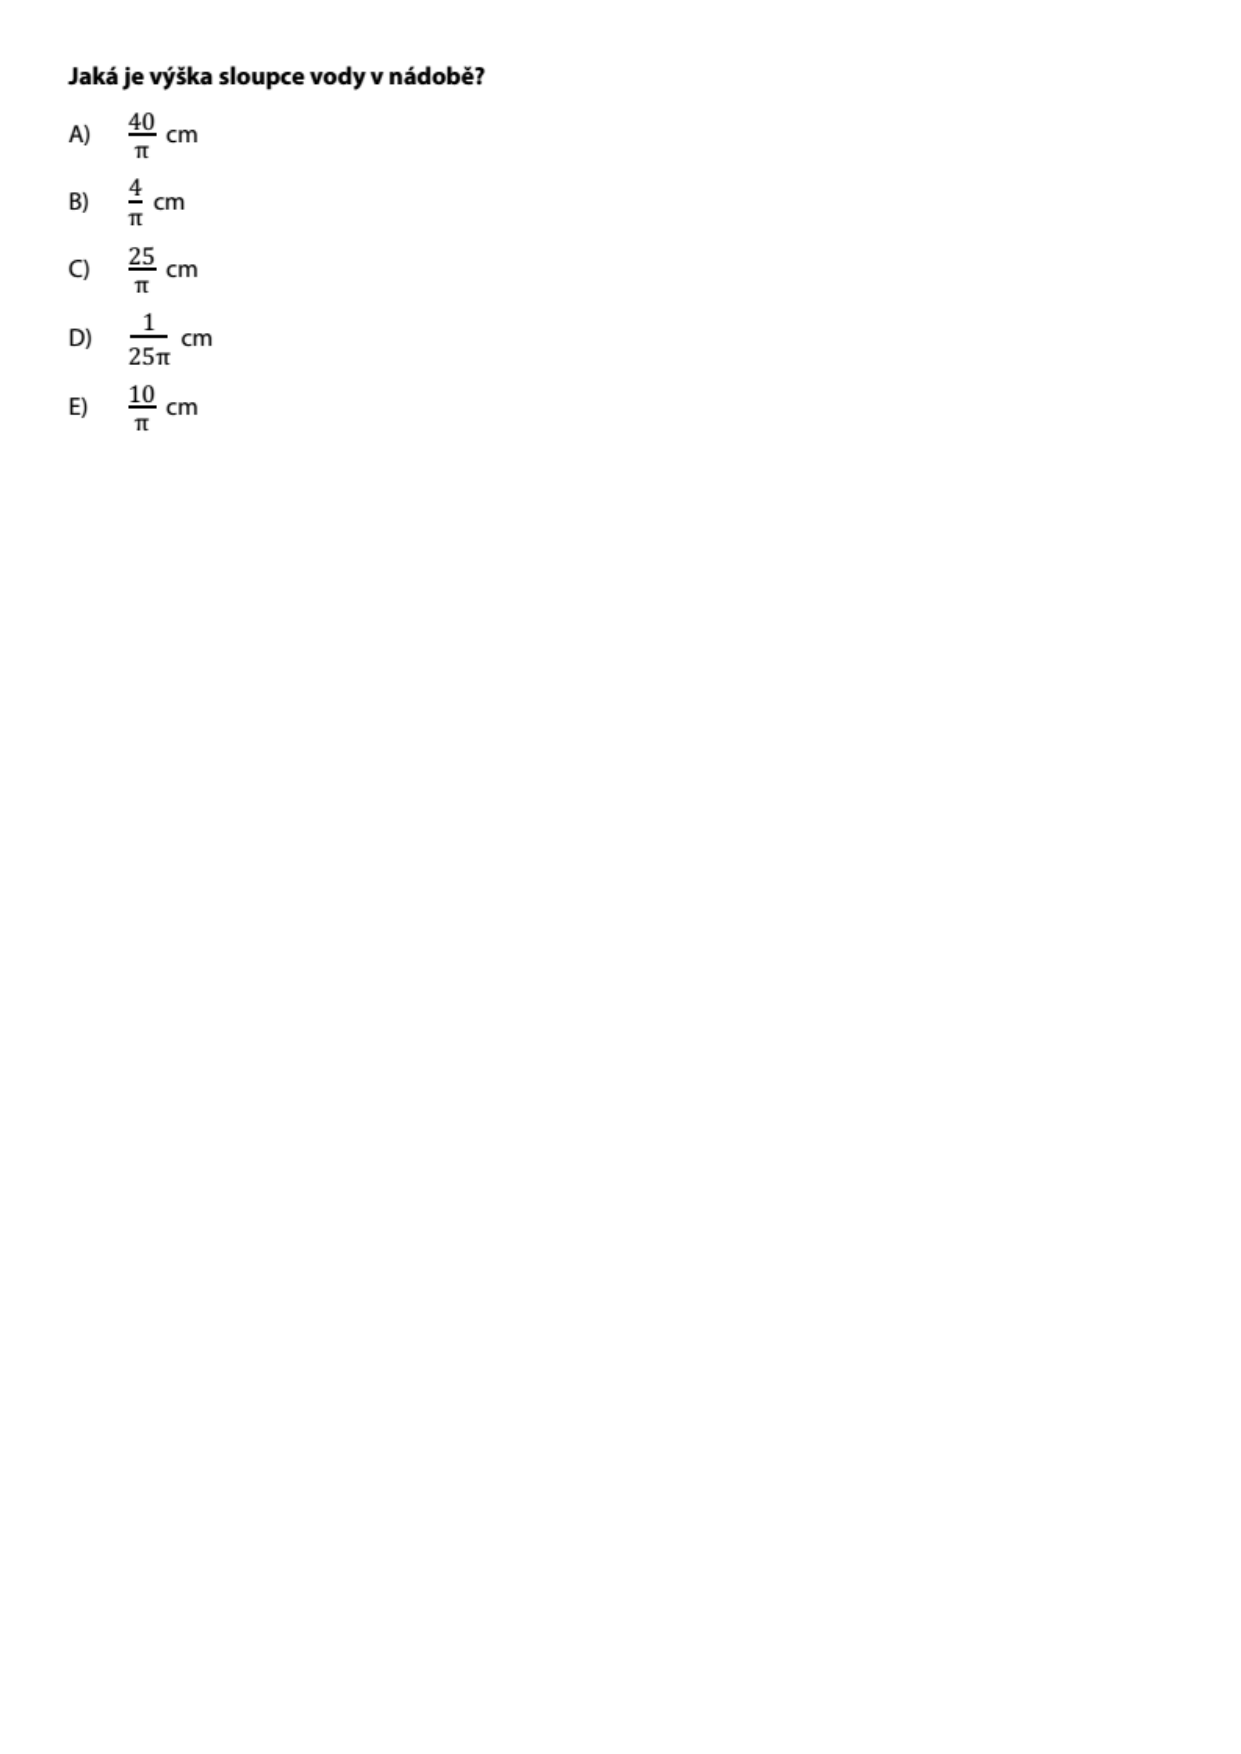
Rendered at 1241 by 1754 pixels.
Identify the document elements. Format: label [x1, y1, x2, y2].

picture [59, 59, 490, 437]
